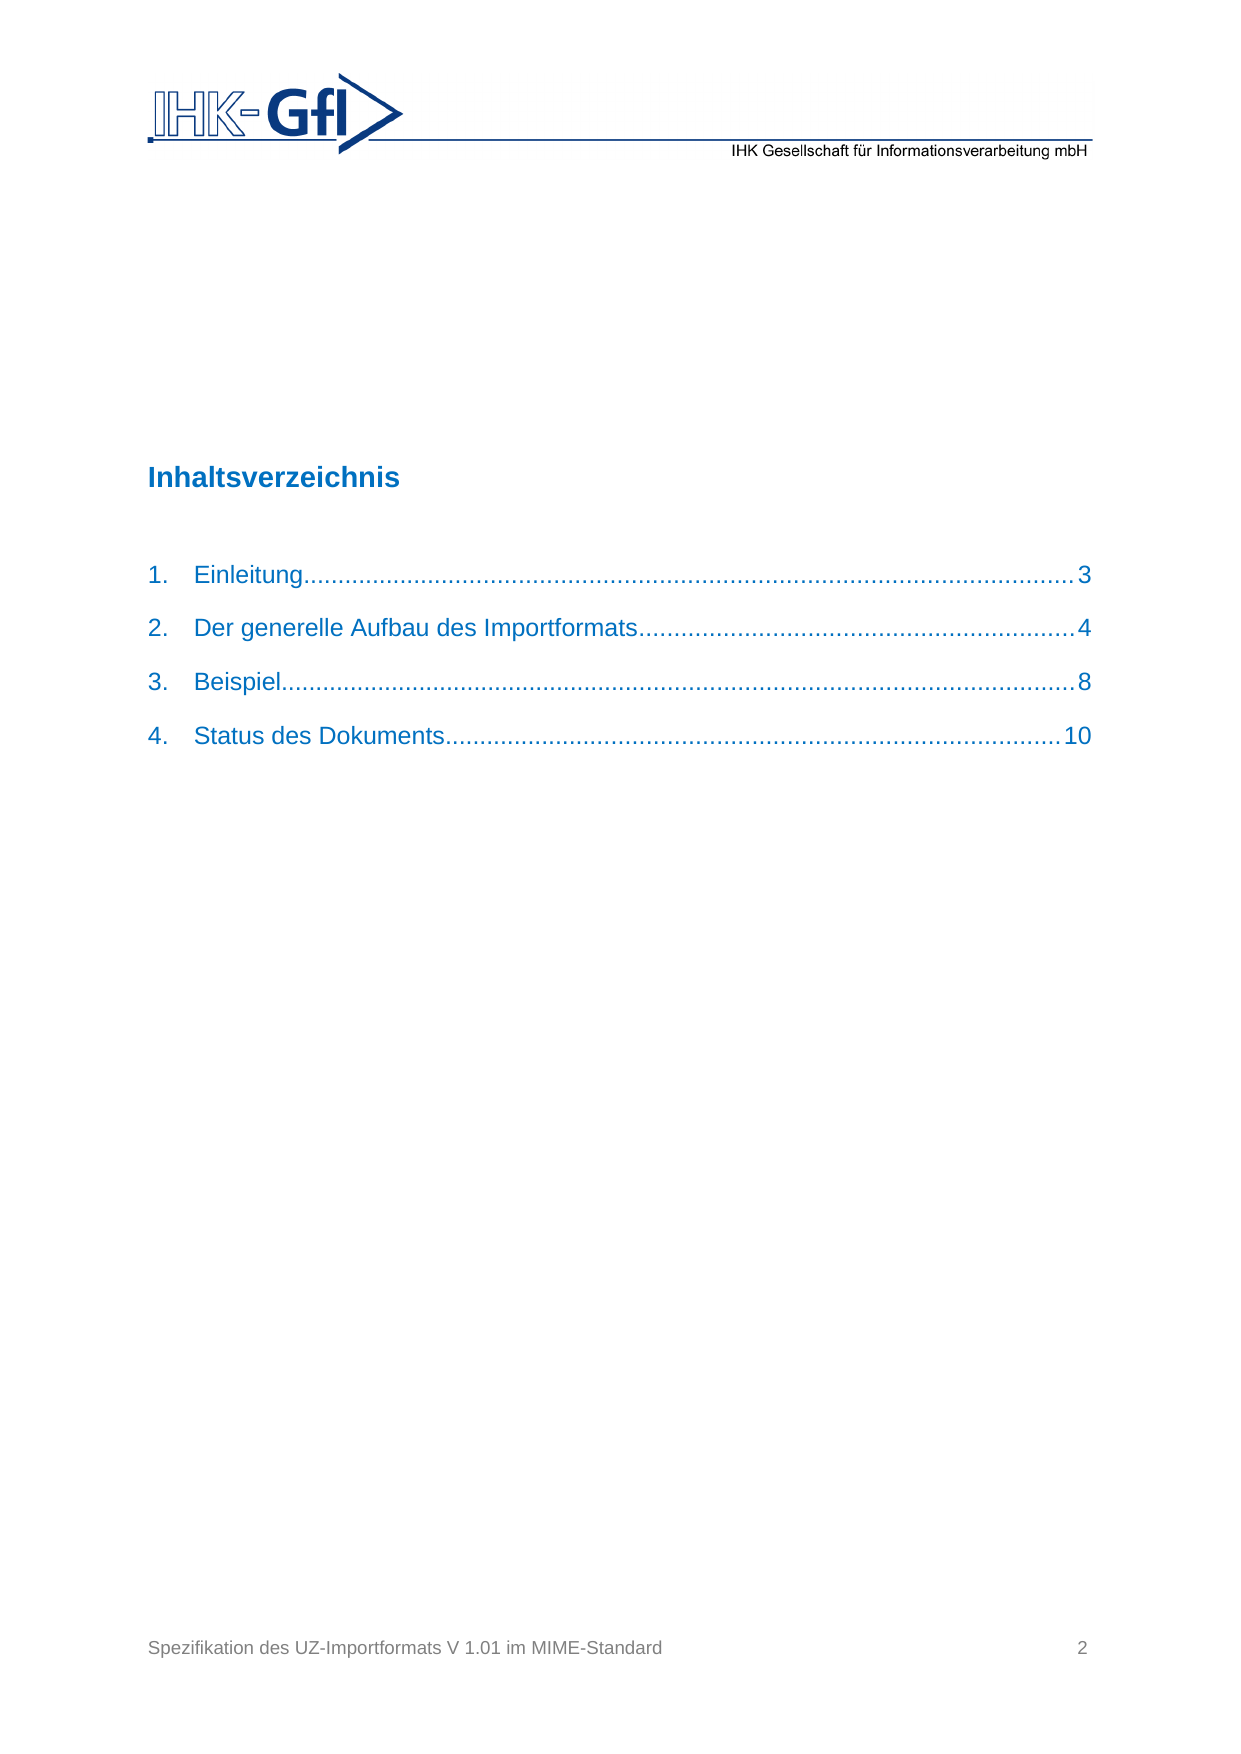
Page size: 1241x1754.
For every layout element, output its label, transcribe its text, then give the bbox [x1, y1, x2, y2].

text 3. Beispiel 8 [148, 667, 1093, 696]
text 4. Status des Dokuments 10 [148, 721, 1093, 750]
text 1. Einleitung 3 [148, 560, 1093, 588]
picture [147, 73, 1095, 160]
text 2. Der generelle Aufbau des Importformats 4 [148, 613, 1093, 642]
text Inhaltsverzeichnis [148, 436, 1093, 553]
